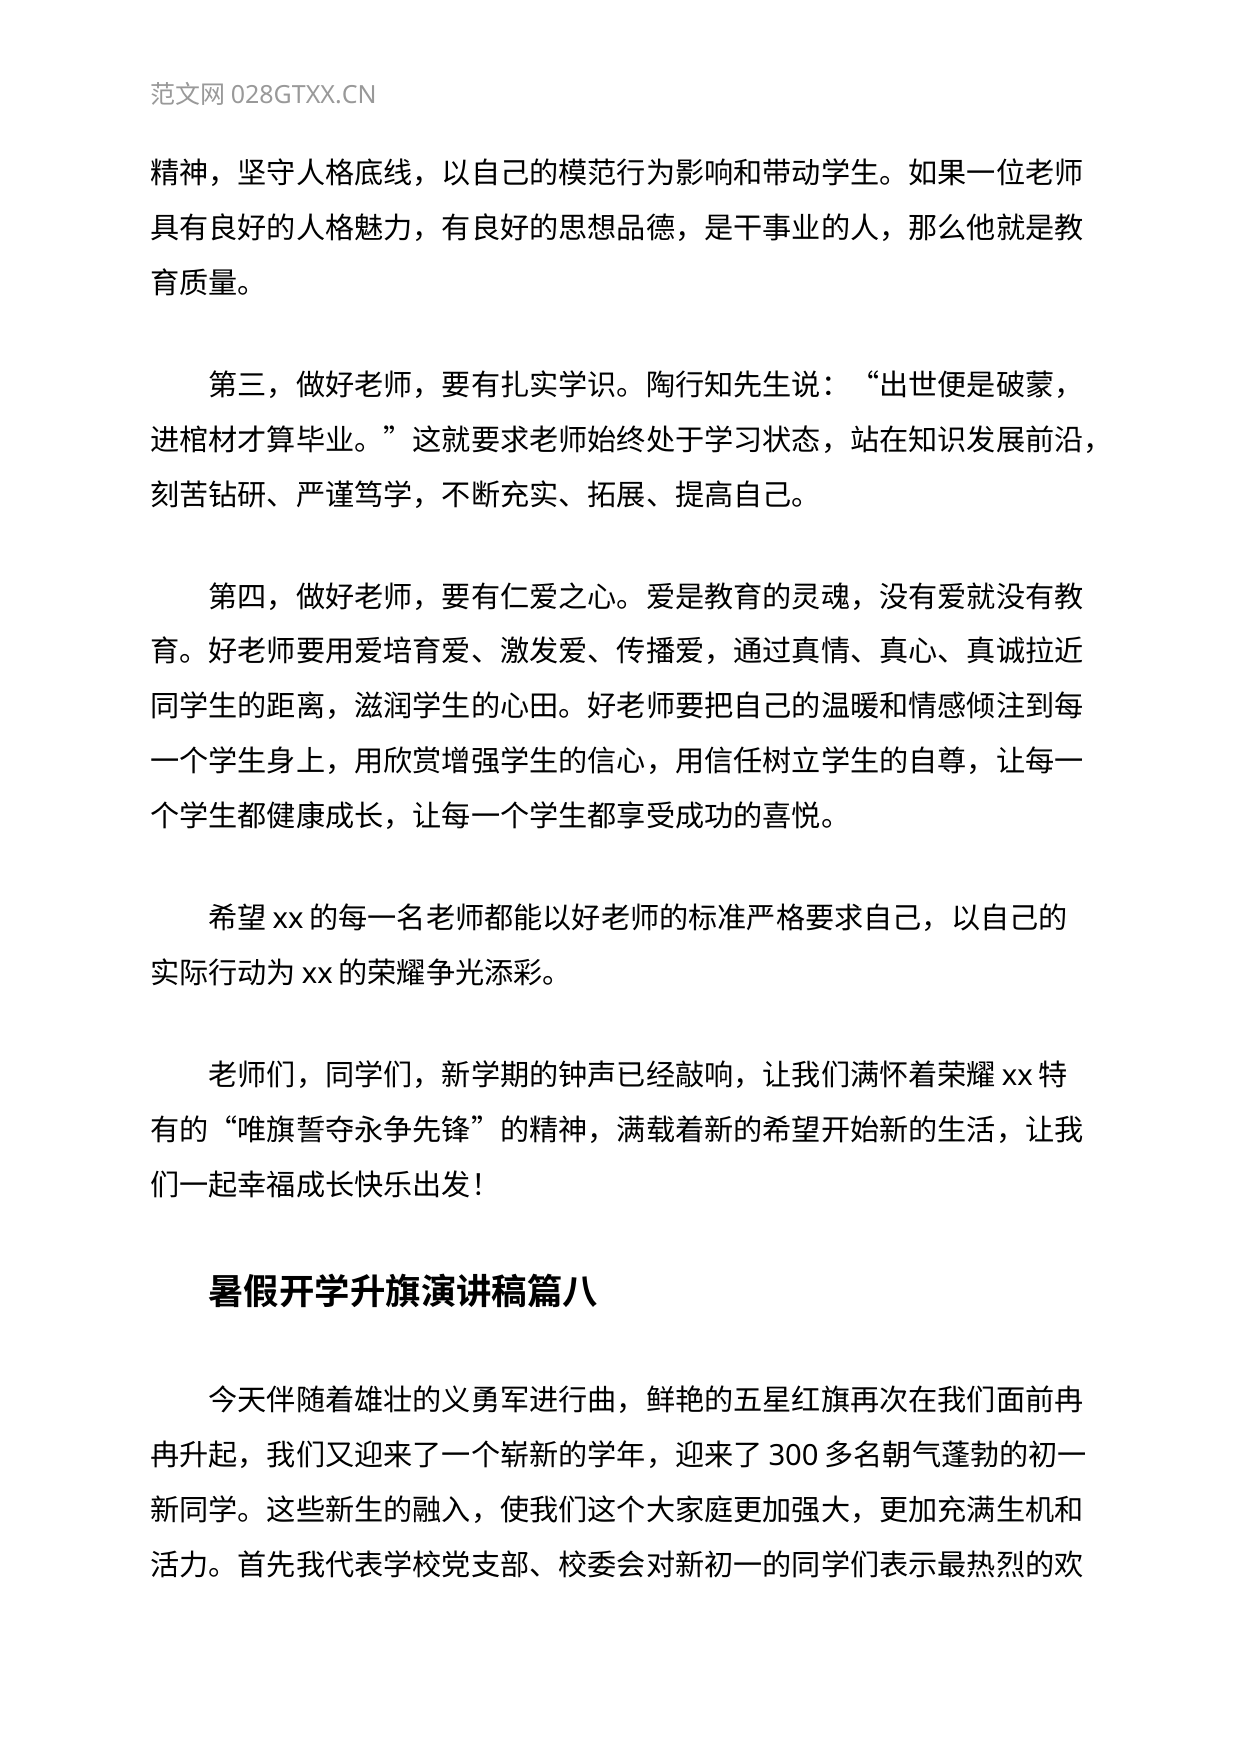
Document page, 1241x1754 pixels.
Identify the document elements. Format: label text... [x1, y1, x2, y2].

text 第三，做好老师，要有扎实学识。陶行知先生说：“出世便是破蒙，进棺材才算毕业。”这就要求老师始终处于学习状态，站在知识发展前沿，刻苦钻研、严谨笃学，不断充实、拓展、提高自己。 [150, 362, 1090, 514]
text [150, 1377, 1090, 1584]
text 暑假开学升旗演讲稿篇八 [150, 1263, 1090, 1314]
text 希望xx的每一名老师都能以好老师的标准严格要求自己，以自己的实际行动为xx的荣耀争光添彩。 [150, 894, 1090, 992]
text 第四，做好老师，要有仁爱之心。爱是教育的灵魂，没有爱就没有教育。好老师要用爱培育爱、激发爱、传播爱，通过真情、真心、真诚拉近同学生的距离，滋润学生的心田。好老师要把自己的温暖和情感倾注到每一个学生身上，用欣赏增强学生的信心，用信任树立学生的自尊，让每一个学生都健康成长，让每一个学生都享受成功的喜悦。 [150, 573, 1090, 835]
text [150, 150, 1090, 302]
text 老师们，同学们，新学期的钟声已经敲响，让我们满怀着荣耀xx特有的“唯旗誓夺永争先锋”的精神，满载着新的希望开始新的生活，让我们一起幸福成长快乐出发！ [150, 1051, 1090, 1204]
